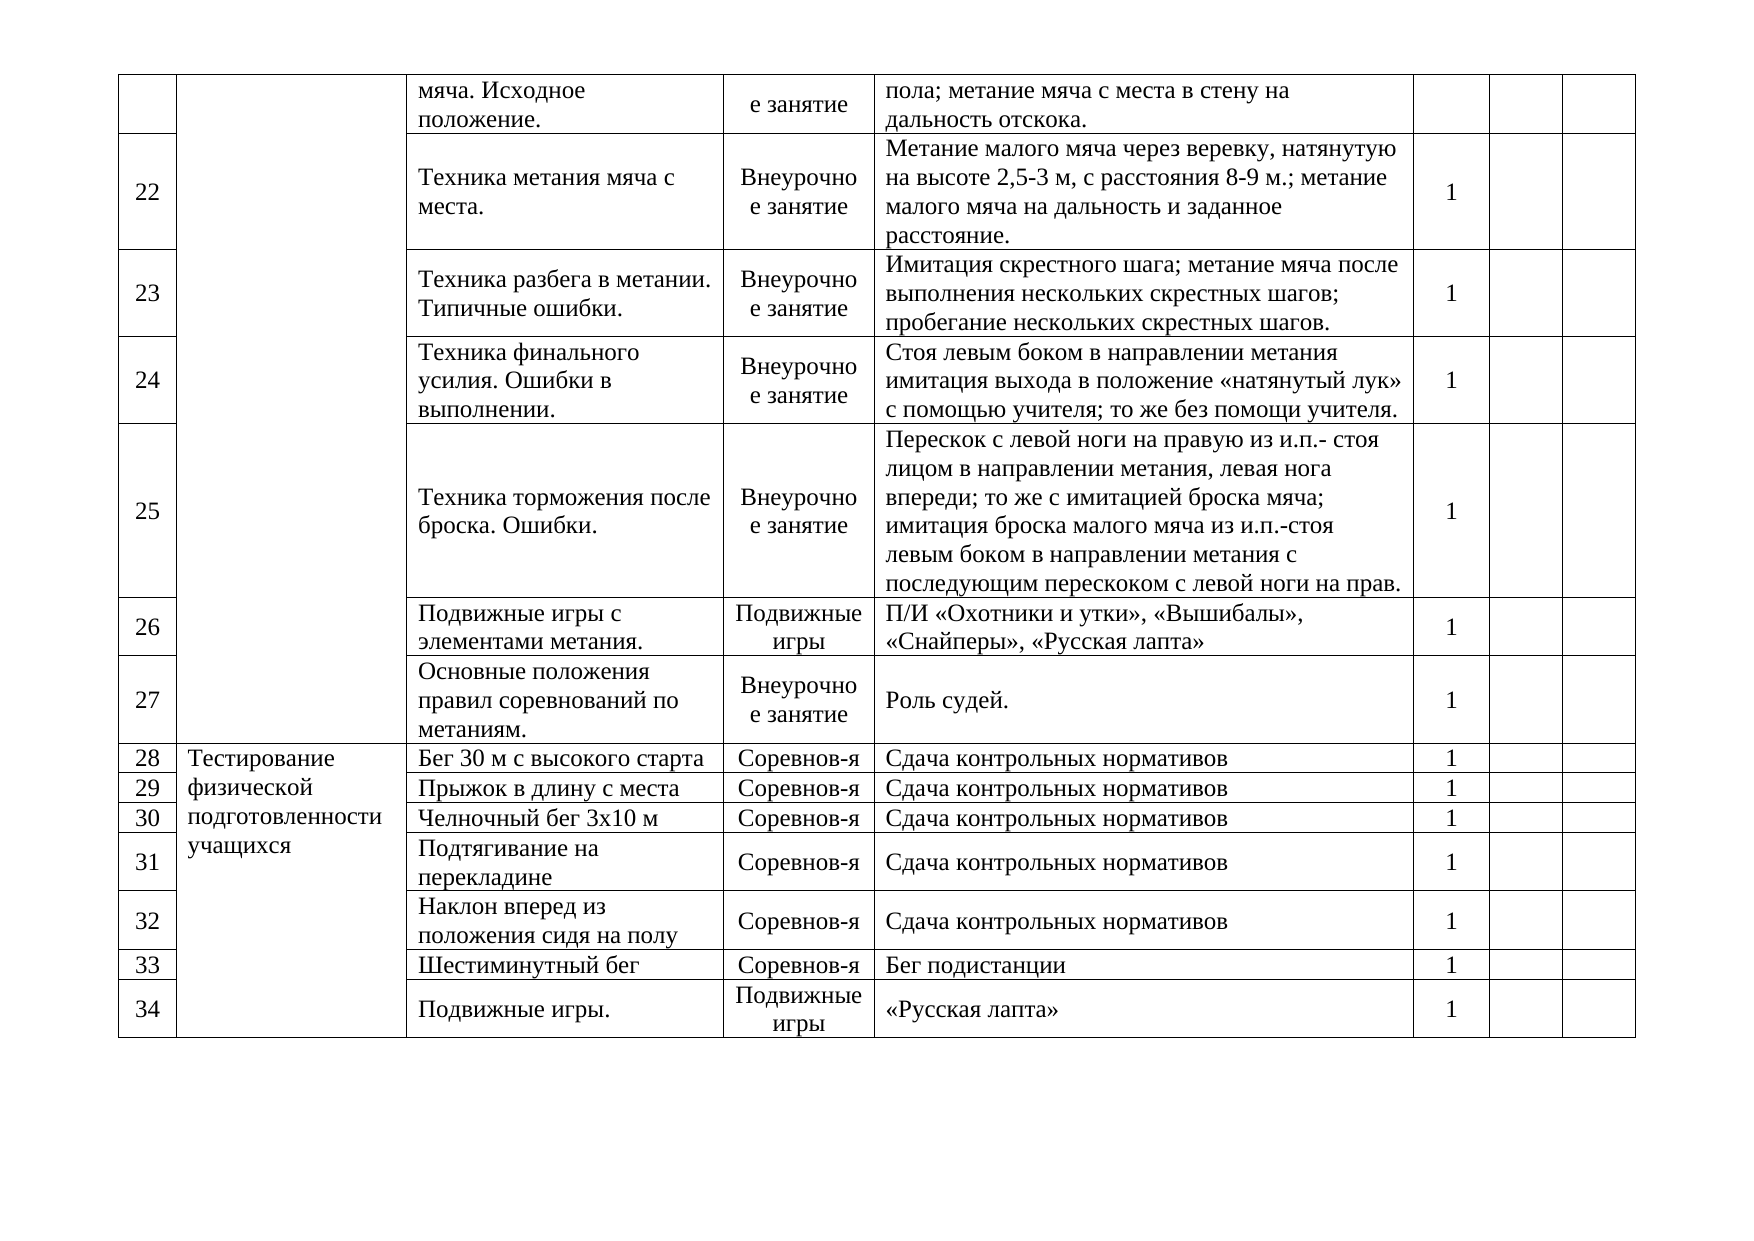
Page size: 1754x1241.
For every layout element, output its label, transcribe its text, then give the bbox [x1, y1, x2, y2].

table_cell [1563, 598, 1635, 655]
table_cell Сдача контрольных нормативов [875, 803, 1413, 832]
table_cell [1563, 75, 1635, 132]
table_cell Основные положения правил соревнований по метаниям. [407, 656, 723, 742]
table_cell 32 [119, 891, 176, 949]
table_cell Тестирование физической подготовленности учащихся [177, 744, 406, 1037]
table_cell 1 [1414, 773, 1489, 802]
table_cell [1490, 803, 1562, 832]
table_cell [1490, 833, 1562, 890]
table_cell 25 [119, 424, 176, 597]
table_cell [1563, 803, 1635, 832]
table_cell Сдача контрольных нормативов [875, 891, 1413, 949]
table_cell 1 [1414, 598, 1489, 655]
table_cell Подвижные игры [724, 598, 874, 655]
table_cell Соревнов-я [724, 833, 874, 890]
table_cell 1 [1414, 950, 1489, 979]
table_cell Сдача контрольных нормативов [875, 773, 1413, 802]
table_cell Техника разбега в метании. Типичные ошибки. [407, 250, 723, 336]
table_cell 21 [119, 75, 176, 132]
table_cell Стоя левым боком в направлении метания имитация выхода в положение «натянутый лук» с помощью учителя; то же без помощи учителя. [875, 337, 1413, 423]
table_cell П/И «Охотники и утки», «Вышибалы», «Снайперы», «Русская лапта» [875, 598, 1413, 655]
table_cell Техника торможения после броска. Ошибки. [407, 424, 723, 597]
table_cell Соревнов-я [724, 744, 874, 772]
table_cell [1490, 656, 1562, 742]
table_cell Внеурочное занятие [724, 337, 874, 423]
table_cell «Русская лапта» [875, 980, 1413, 1037]
table_cell 1 [1414, 833, 1489, 890]
table_cell Подвижные игры с элементами метания. [407, 598, 723, 655]
table_cell [1490, 134, 1562, 248]
table_cell 23 [119, 250, 176, 336]
table_cell [1563, 980, 1635, 1037]
table_cell Соревнов-я [724, 891, 874, 949]
table_cell Бег 30 м с высокого старта [407, 744, 723, 772]
table_cell [1563, 424, 1635, 597]
table_cell [1563, 250, 1635, 336]
table_cell Подвижные игры. [407, 980, 723, 1037]
table_cell 1 [1414, 891, 1489, 949]
table_cell Техника финального усилия. Ошибки в выполнении. [407, 337, 723, 423]
table_cell Роль судей. [875, 656, 1413, 742]
table_cell [1563, 337, 1635, 423]
table_cell Подтягивание на перекладине [407, 833, 723, 890]
table_cell [1563, 134, 1635, 248]
table_cell Бег подистанции [875, 950, 1413, 979]
table_cell [1563, 950, 1635, 979]
table_cell [1490, 250, 1562, 336]
table_cell Соревнов-я [724, 803, 874, 832]
table_cell 31 [119, 833, 176, 890]
table_cell 34 [119, 980, 176, 1037]
table_cell [1563, 656, 1635, 742]
table_cell [1490, 980, 1562, 1037]
table_cell 33 [119, 950, 176, 979]
table_cell 26 [119, 598, 176, 655]
table_cell 1 [1414, 980, 1489, 1037]
table_cell Шестиминутный бег [407, 950, 723, 979]
table_cell Внеурочное занятие [724, 134, 874, 248]
table_cell [1563, 891, 1635, 949]
table_cell [1490, 950, 1562, 979]
table_cell Сдача контрольных нормативов [875, 833, 1413, 890]
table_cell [875, 75, 1413, 132]
table_cell 1 [1414, 134, 1489, 248]
table_cell 1 [1414, 656, 1489, 742]
table_cell Подвижные игры [724, 980, 874, 1037]
table_cell Челночный бег 3х10 м [407, 803, 723, 832]
table_cell [1563, 833, 1635, 890]
table_cell Внеурочное занятие [724, 75, 874, 132]
table_cell [1563, 744, 1635, 772]
table_cell Соревнов-я [724, 773, 874, 802]
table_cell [407, 75, 723, 132]
table_cell [1490, 75, 1562, 132]
table_cell 1 [1414, 337, 1489, 423]
table_cell [1490, 424, 1562, 597]
table_cell Внеурочное занятие [724, 250, 874, 336]
table_cell 1 [1414, 250, 1489, 336]
table_cell Соревнов-я [724, 950, 874, 979]
table_cell Прыжок в длину с места [407, 773, 723, 802]
table_cell 1 [1414, 803, 1489, 832]
table_cell 24 [119, 337, 176, 423]
table_cell [1490, 744, 1562, 772]
table_cell Наклон вперед из положения сидя на полу [407, 891, 723, 949]
table_cell 1 [1414, 424, 1489, 597]
table_cell Техника метания мяча с места. [407, 134, 723, 248]
table_cell Сдача контрольных нормативов [875, 744, 1413, 772]
table_cell Перескок с левой ноги на правую из и.п.- стоя лицом в направлении метания, левая нога впереди; то же с имитацией броска мяча; имитация броска малого мяча из и.п.-стоя левым боком в направлении метания с последующим перескоком с левой ноги на прав. [875, 424, 1413, 597]
table_cell 28 [119, 744, 176, 772]
table_cell 22 [119, 134, 176, 248]
table_cell Имитация скрестного шага; метание мяча после выполнения нескольких скрестных шагов; пробегание нескольких скрестных шагов. [875, 250, 1413, 336]
table_cell 30 [119, 803, 176, 832]
table_cell [1490, 773, 1562, 802]
table_cell 29 [119, 773, 176, 802]
table_cell 1 [1414, 744, 1489, 772]
table_cell 1 [1414, 75, 1489, 132]
table_cell [1490, 337, 1562, 423]
table_cell Метание малого мяча через веревку, натянутую на высоте 2,5-3 м, с расстояния 8-9 м.; метание малого мяча на дальность и заданное расстояние. [875, 134, 1413, 248]
table_cell [1490, 891, 1562, 949]
table_cell 27 [119, 656, 176, 742]
table_cell Внеурочное занятие [724, 656, 874, 742]
table_cell [1490, 598, 1562, 655]
table_cell Внеурочное занятие [724, 424, 874, 597]
table_cell [1563, 773, 1635, 802]
